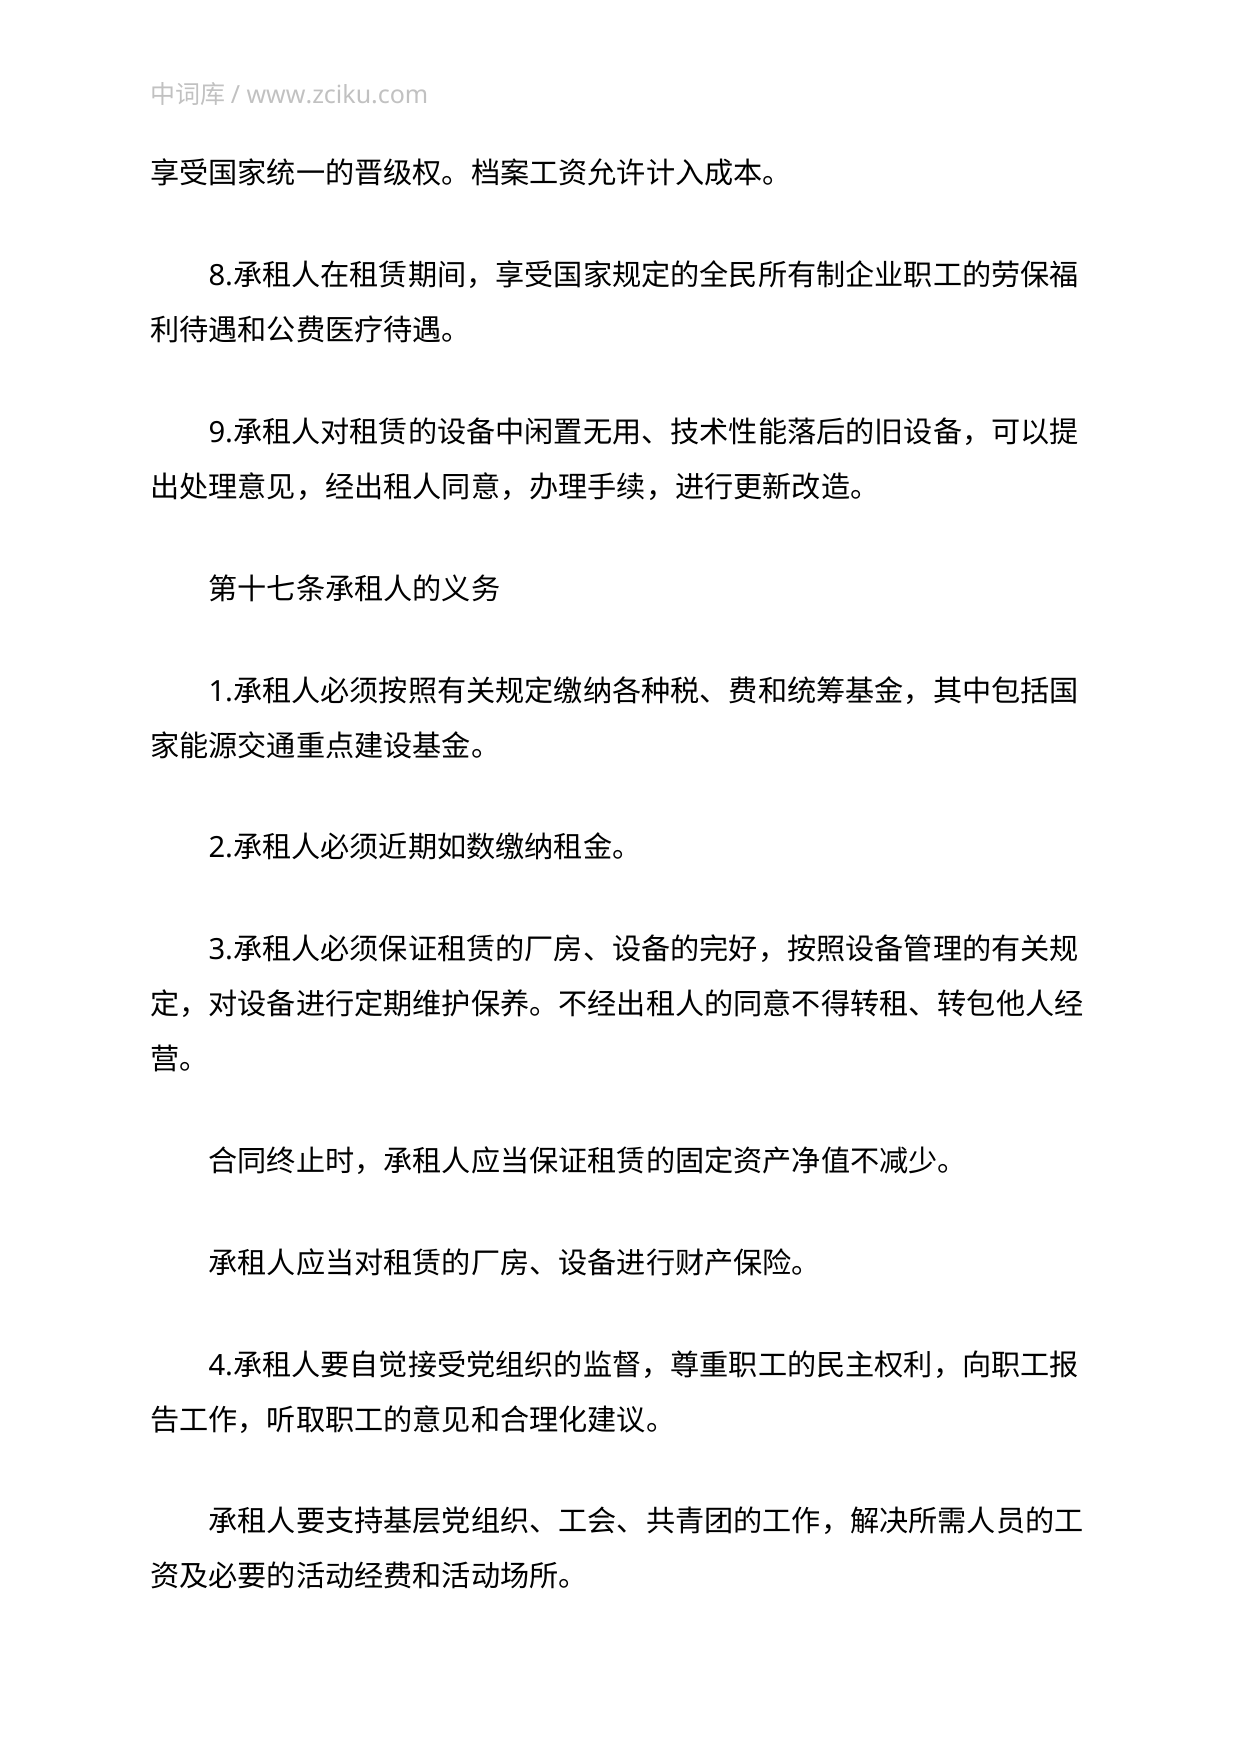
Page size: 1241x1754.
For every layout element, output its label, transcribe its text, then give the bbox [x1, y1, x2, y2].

text 4.承租人要自觉接受党组织的监督，尊重职工的民主权利，向职工报告工作，听取职工的意见和合理化建议。 [150, 1341, 1090, 1438]
text 合同终止时，承租人应当保证租赁的固定资产净值不减少。 [150, 1137, 1090, 1180]
text 承租人要支持基层党组织、工会、共青团的工作，解决所需人员的工资及必要的活动经费和活动场所。 [150, 1498, 1090, 1595]
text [150, 150, 1090, 192]
text 2.承租人必须近期如数缴纳租金。 [150, 824, 1090, 866]
text 8.承租人在租赁期间，享受国家规定的全民所有制企业职工的劳保福利待遇和公费医疗待遇。 [150, 252, 1090, 349]
text 第十七条承租人的义务 [150, 565, 1090, 608]
text 9.承租人对租赁的设备中闲置无用、技术性能落后的旧设备，可以提出处理意见，经出租人同意，办理手续，进行更新改造。 [150, 408, 1090, 506]
text 1.承租人必须按照有关规定缴纳各种税、费和统筹基金，其中包括国家能源交通重点建设基金。 [150, 667, 1090, 764]
text 承租人应当对租赁的厂房、设备进行财产保险。 [150, 1239, 1090, 1282]
text 3.承租人必须保证租赁的厂房、设备的完好，按照设备管理的有关规定，对设备进行定期维护保养。不经出租人的同意不得转租、转包他人经营。 [150, 926, 1090, 1078]
